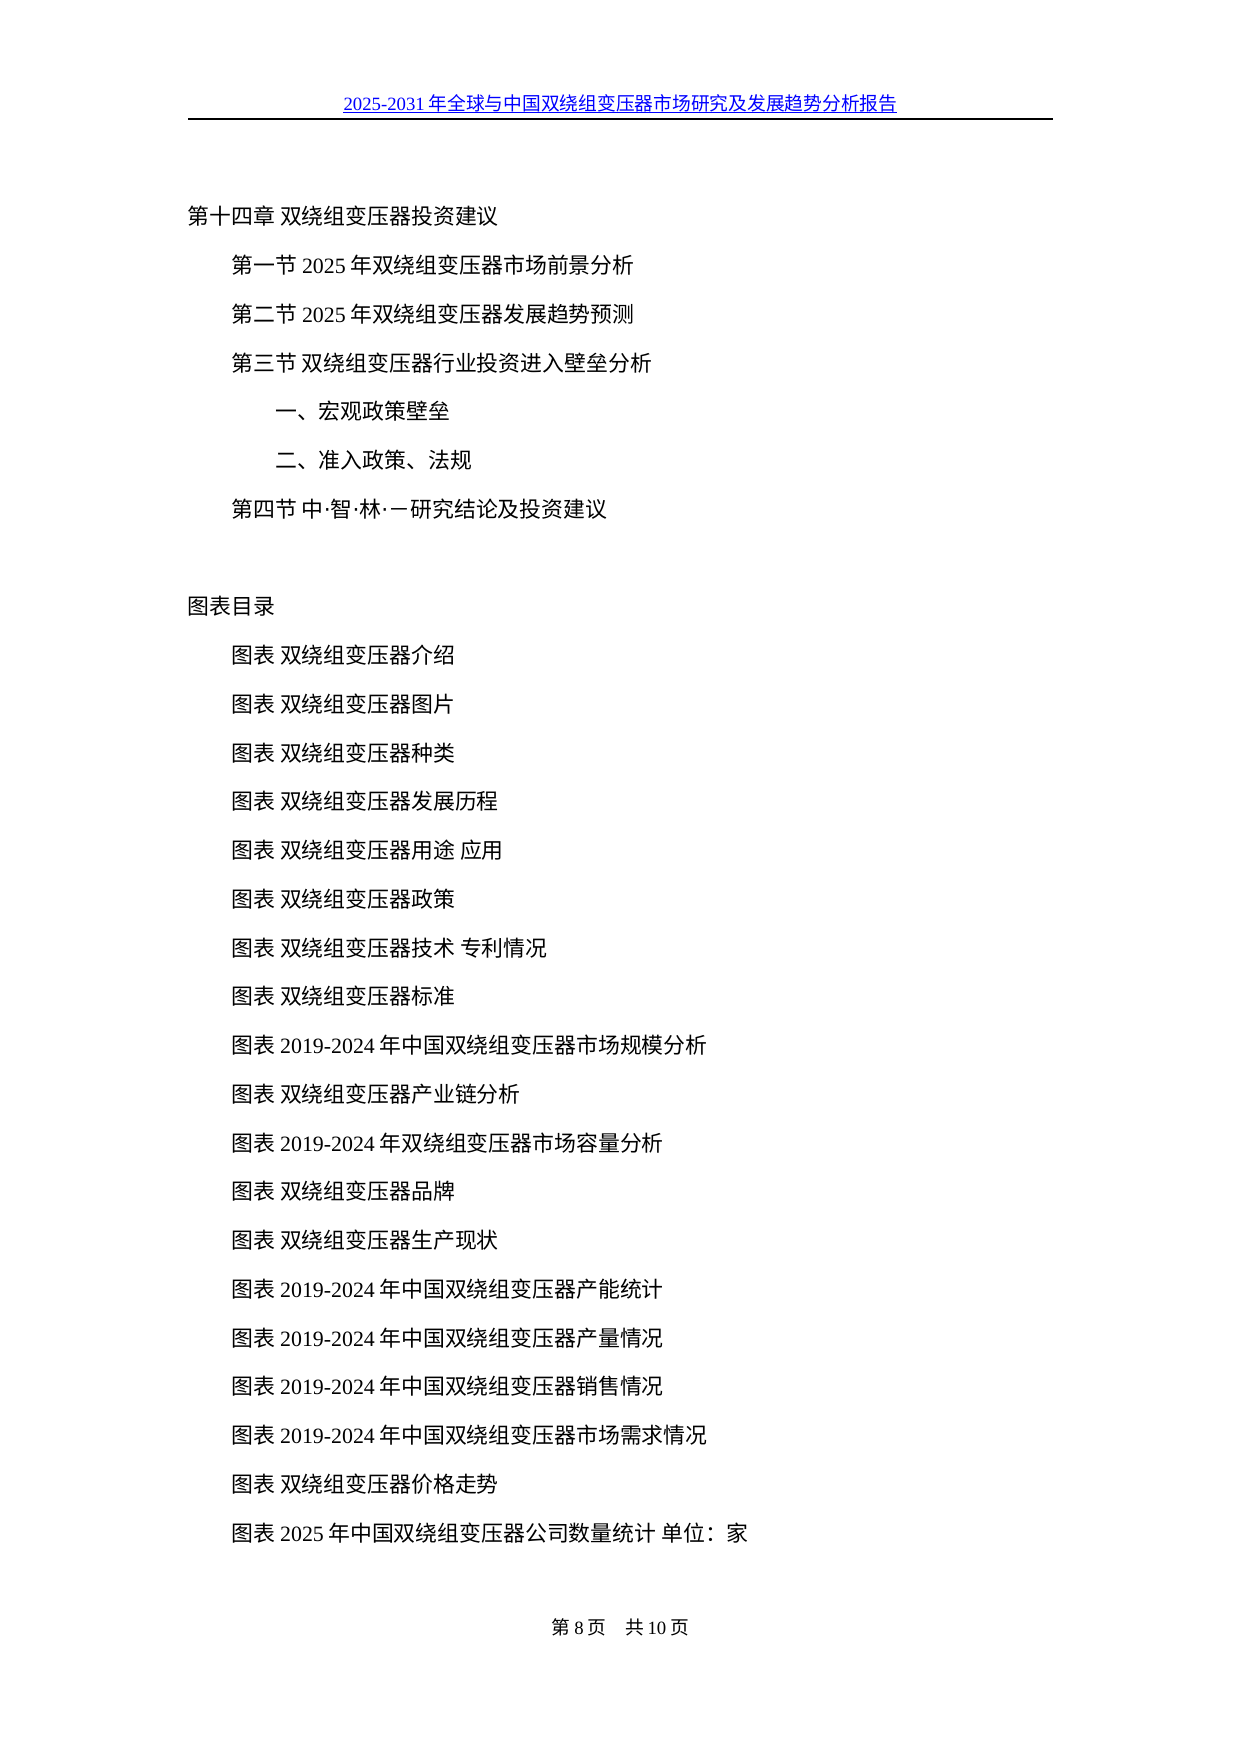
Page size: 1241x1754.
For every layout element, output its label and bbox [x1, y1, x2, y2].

text [187, 150, 1053, 1548]
